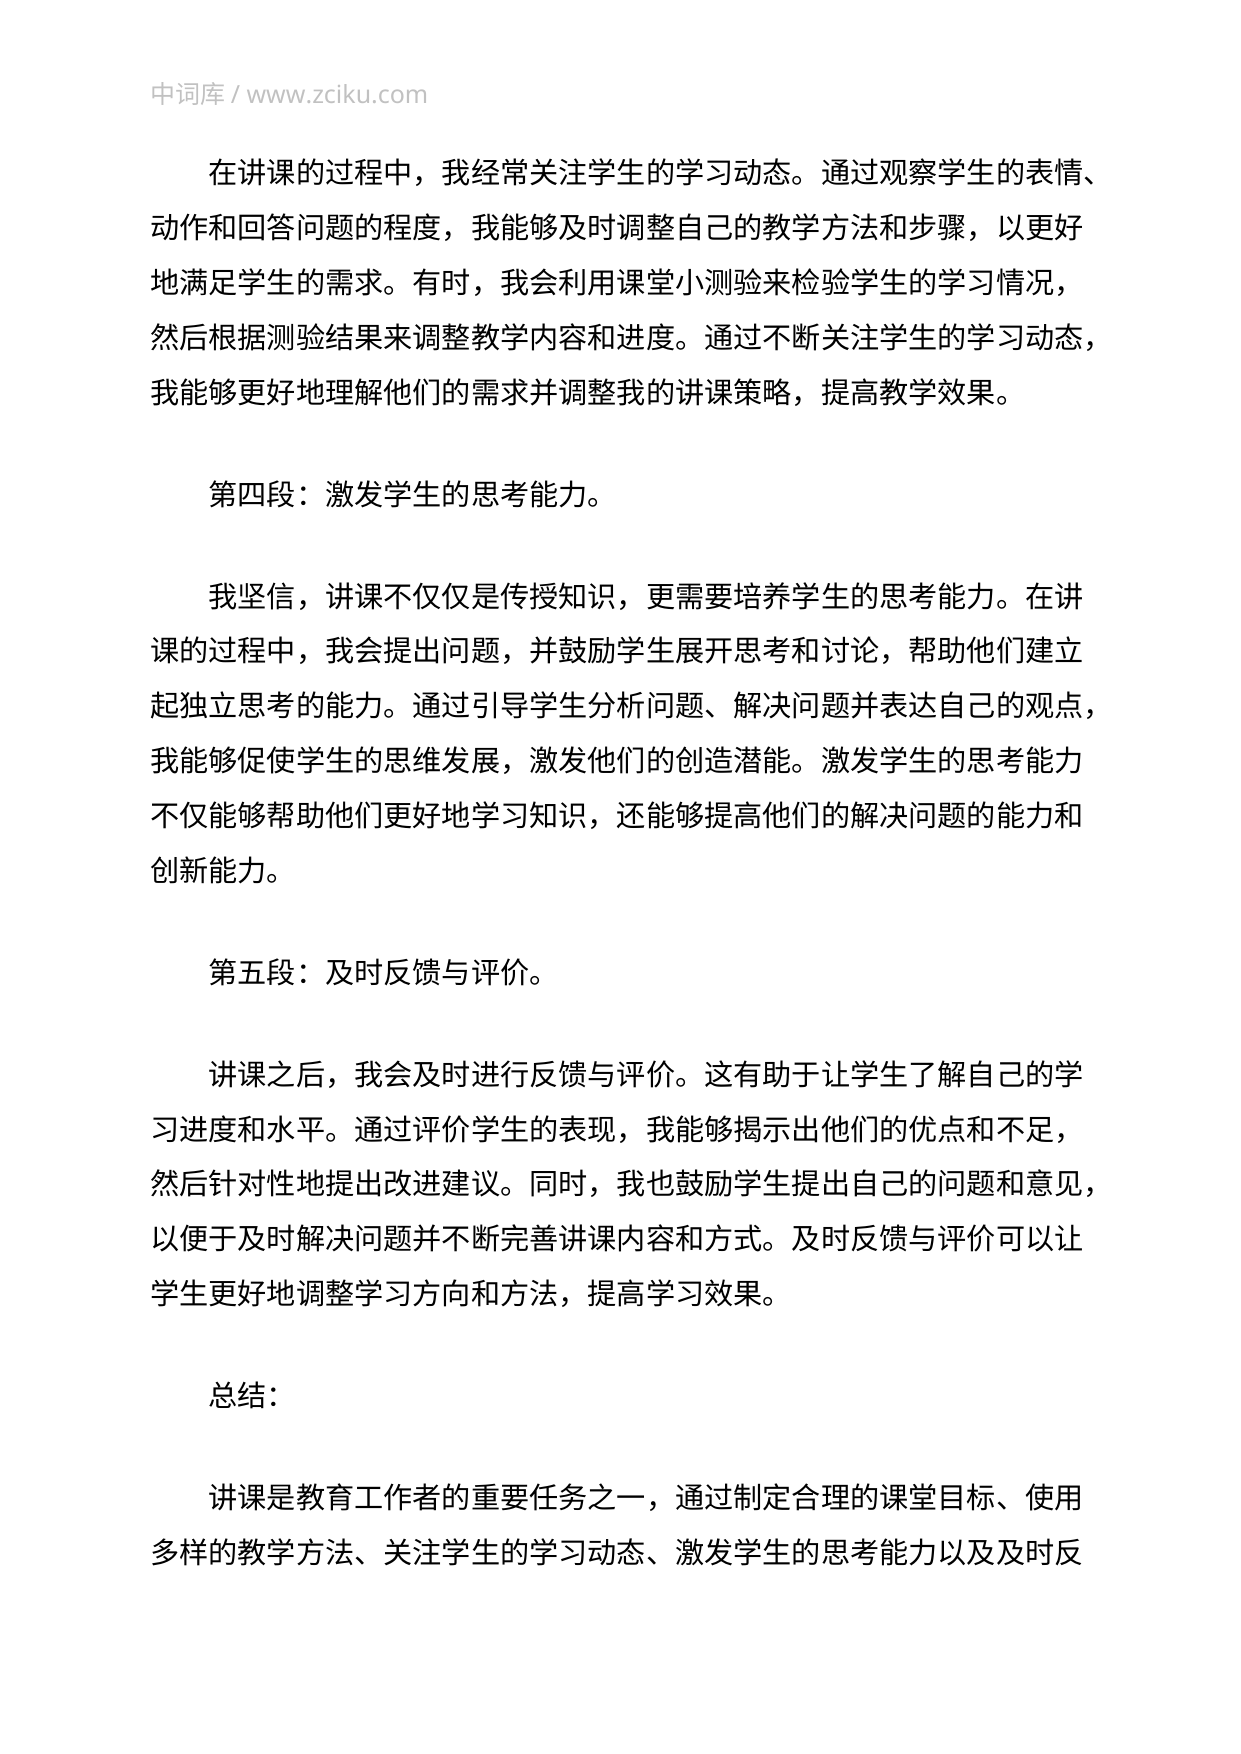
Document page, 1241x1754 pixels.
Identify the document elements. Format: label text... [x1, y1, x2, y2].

text 我坚信，讲课不仅仅是传授知识，更需要培养学生的思考能力。在讲课的过程中，我会提出问题，并鼓励学生展开思考和讨论，帮助他们建立起独立思考的能力。通过引导学生分析问题、解决问题并表达自己的观点，我能够促使学生的思维发展，激发他们的创造潜能。激发学生的思考能力不仅能够帮助他们更好地学习知识，还能够提高他们的解决问题的能力和创新能力。 [150, 573, 1090, 890]
text 第四段：激发学生的思考能力。 [150, 471, 1090, 514]
text 在讲课的过程中，我经常关注学生的学习动态。通过观察学生的表情、动作和回答问题的程度，我能够及时调整自己的教学方法和步骤，以更好地满足学生的需求。有时，我会利用课堂小测验来检验学生的学习情况，然后根据测验结果来调整教学内容和进度。通过不断关注学生的学习动态，我能够更好地理解他们的需求并调整我的讲课策略，提高教学效果。 [150, 150, 1090, 412]
text 第五段：及时反馈与评价。 [150, 949, 1090, 992]
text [150, 1474, 1090, 1571]
text 讲课之后，我会及时进行反馈与评价。这有助于让学生了解自己的学习进度和水平。通过评价学生的表现，我能够揭示出他们的优点和不足，然后针对性地提出改进建议。同时，我也鼓励学生提出自己的问题和意见，以便于及时解决问题并不断完善讲课内容和方式。及时反馈与评价可以让学生更好地调整学习方向和方法，提高学习效果。 [150, 1051, 1090, 1313]
text 总结： [150, 1372, 1090, 1415]
